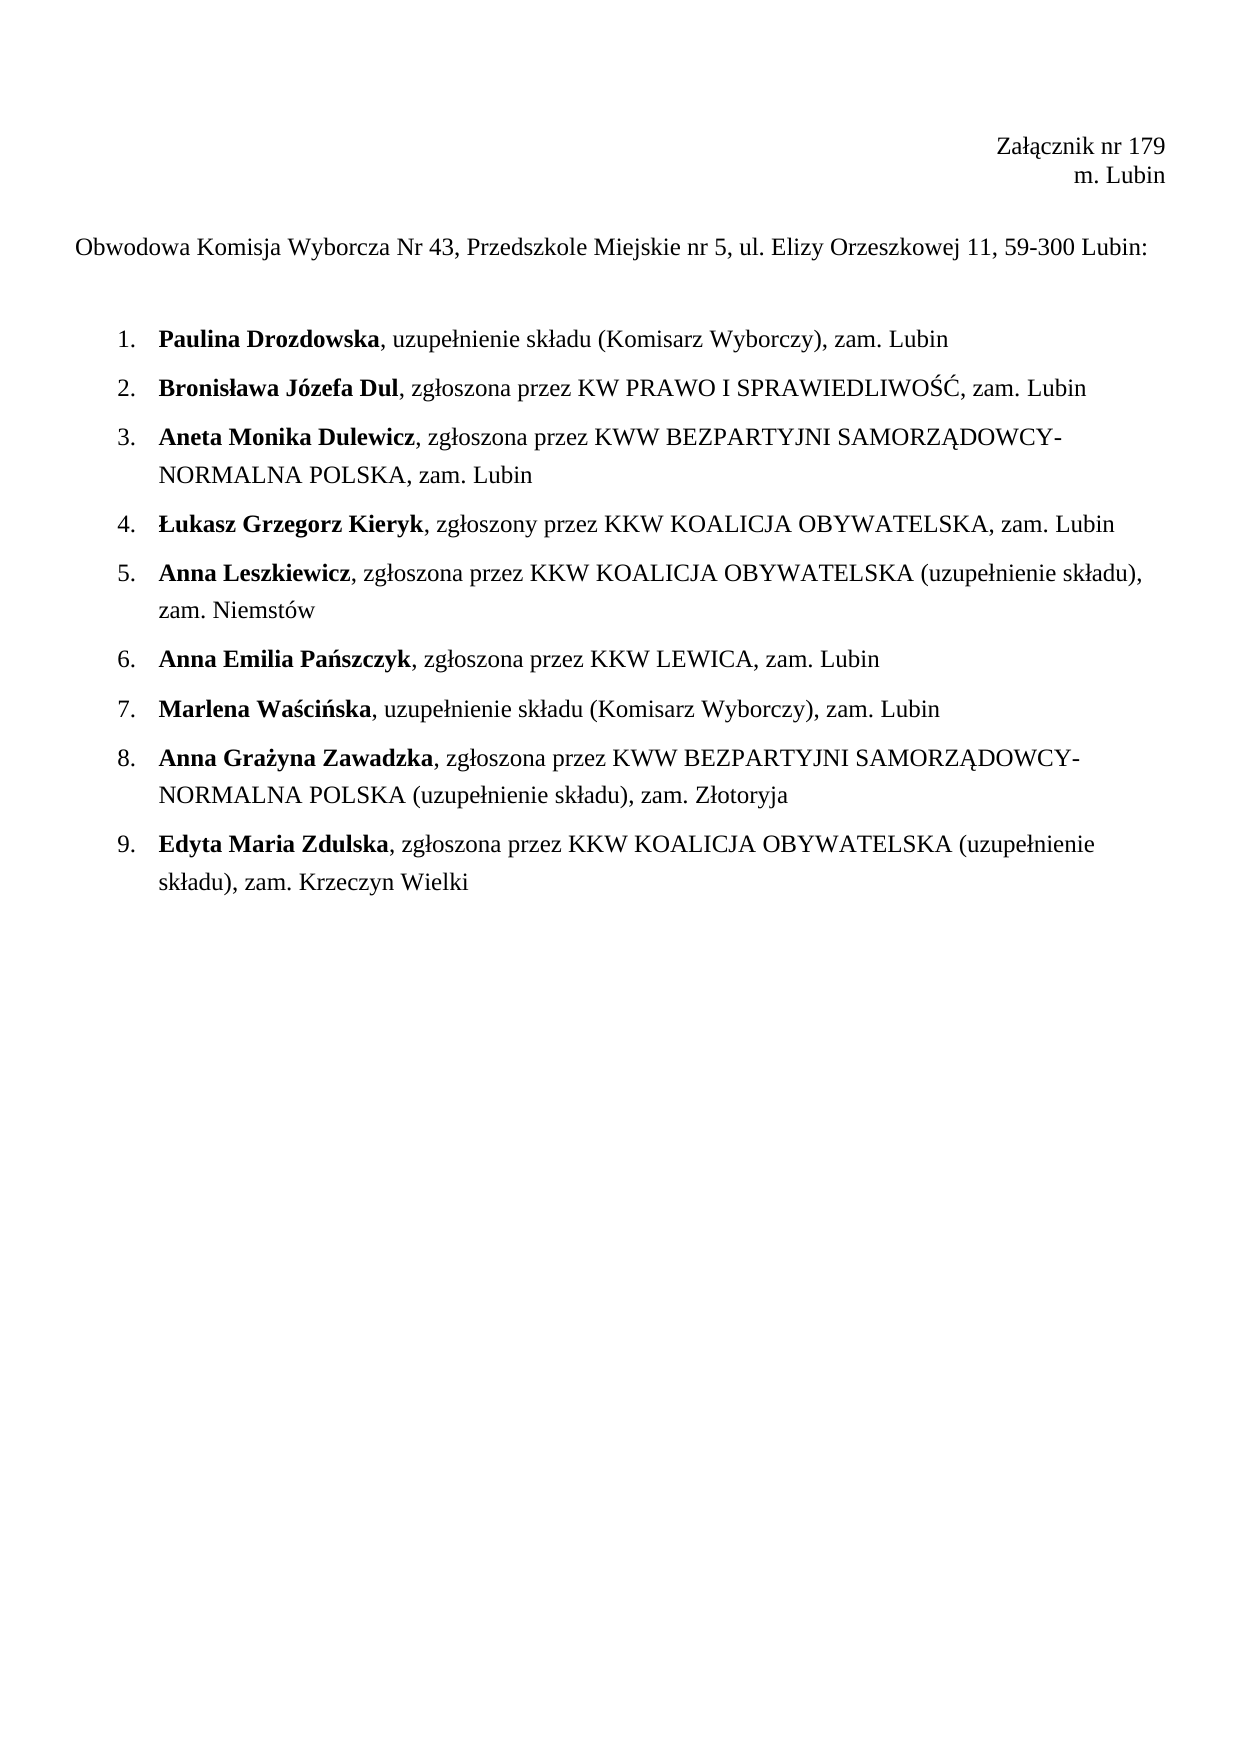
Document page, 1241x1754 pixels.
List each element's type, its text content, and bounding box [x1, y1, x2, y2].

table_cell 3. [74, 417, 147, 503]
text Obwodowa Komisja Wyborcza Nr 43, Przedszkole Miejskie nr 5, ul. Elizy Orzeszkowej 11, 59-300 Lubin: [75, 232, 1165, 261]
table_cell 4. [74, 503, 147, 552]
table_header Paulina Drozdowska, uzupełnienie składu (Komisarz Wyborczy), zam. Lubin [147, 318, 1166, 367]
table_cell Anna Leszkiewicz, zgłoszona przez KKW KOALICJA OBYWATELSKA (uzupełnienie składu), zam. Niemstów [147, 552, 1166, 639]
text Załącznik nr 179 [607, 131, 1165, 160]
table_cell Łukasz Grzegorz Kieryk, zgłoszony przez KKW KOALICJA OBYWATELSKA, zam. Lubin [147, 503, 1166, 552]
table_header 1. [74, 318, 147, 367]
table_cell 5. [74, 552, 147, 639]
table_cell Marlena Waścińska, uzupełnienie składu (Komisarz Wyborczy), zam. Lubin [147, 688, 1166, 737]
table_cell Aneta Monika Dulewicz, zgłoszona przez KWW BEZPARTYJNI SAMORZĄDOWCY-NORMALNA POLSKA, zam. Lubin [147, 417, 1166, 503]
table_cell 7. [74, 688, 147, 737]
table_cell Anna Grażyna Zawadzka, zgłoszona przez KWW BEZPARTYJNI SAMORZĄDOWCY-NORMALNA POLSKA (uzupełnienie składu), zam. Złotoryja [147, 737, 1166, 823]
table_cell Edyta Maria Zdulska, zgłoszona przez KKW KOALICJA OBYWATELSKA (uzupełnienie składu), zam. Krzeczyn Wielki [147, 824, 1166, 910]
table_cell 9. [74, 824, 147, 910]
table_cell Bronisława Józefa Dul, zgłoszona przez KW PRAWO I SPRAWIEDLIWOŚĆ, zam. Lubin [147, 368, 1166, 417]
table_cell 2. [74, 368, 147, 417]
table_cell 6. [74, 639, 147, 688]
table_cell Anna Emilia Pańszczyk, zgłoszona przez KKW LEWICA, zam. Lubin [147, 639, 1166, 688]
text m. Lubin [75, 160, 1165, 189]
table_cell 8. [74, 737, 147, 823]
